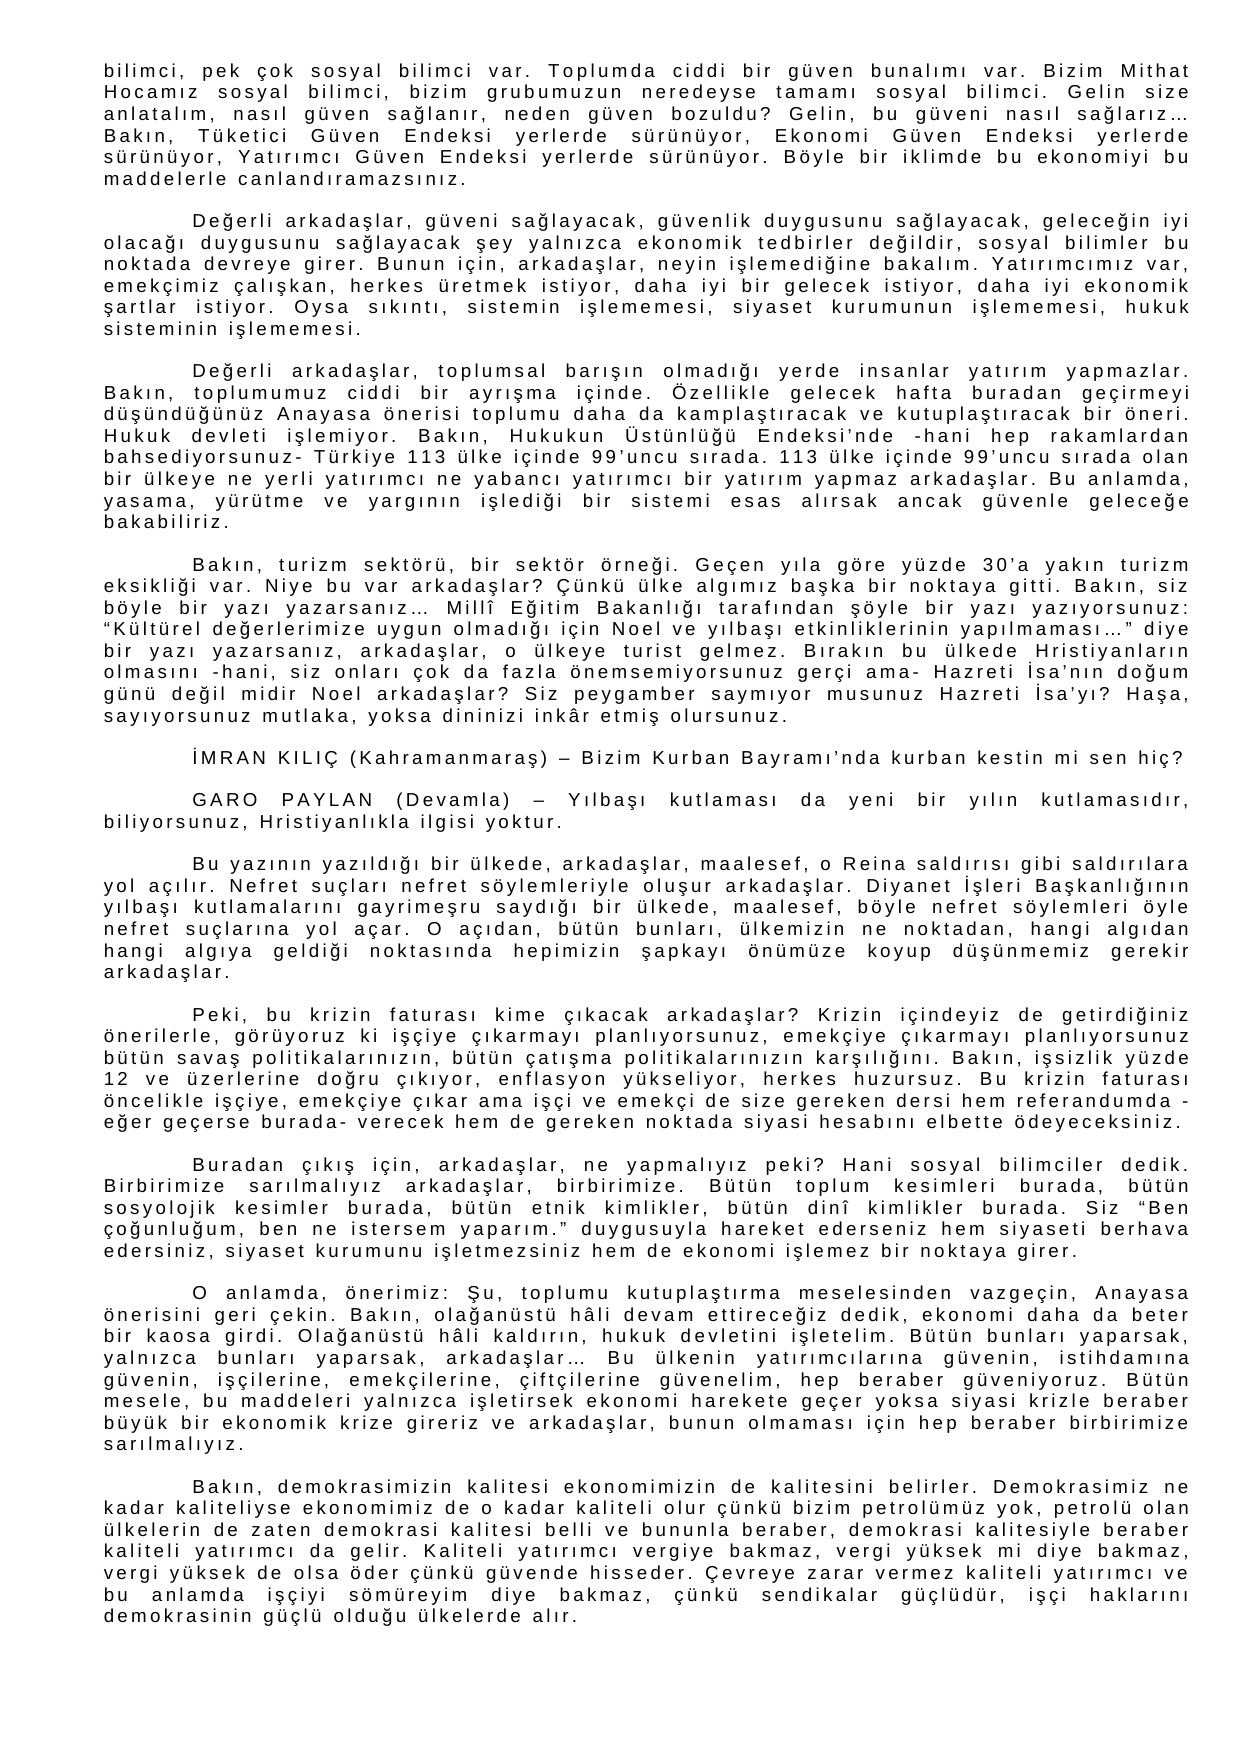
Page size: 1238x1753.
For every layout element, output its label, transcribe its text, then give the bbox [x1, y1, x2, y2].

text İMRAN KILIÇ (Kahramanmaraş) – Bizim Kurban Bayramı’nda kurban kestin mi sen hiç? [103, 747, 1190, 768]
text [103, 60, 1190, 189]
text GARO PAYLAN (Devamla) – Yılbaşı kutlaması da yeni bir yılın kutlamasıdır, biliyorsunuz, Hristiyanlıkla ilgisi yoktur. [103, 789, 1190, 832]
text Bakın, demokrasimizin kalitesi ekonomimizin de kalitesini belirler. Demokrasimiz ne kadar kaliteliyse ekonomimiz de o kadar kaliteli olur çünkü bizim petrolümüz yok, petrolü olan ülkelerin de zaten demokrasi kalitesi belli ve bununla beraber, demokrasi kalitesiyle beraber kaliteli yatırımcı da gelir. Kaliteli yatırımcı vergiye bakmaz, vergi yüksek mi diye bakmaz, vergi yüksek de olsa öder çünkü güvende hisseder. Çevreye zarar vermez kaliteli yatırımcı ve bu anlamda işçiyi sömüreyim diye bakmaz, çünkü sendikalar güçlüdür, işçi haklarını demokrasinin güçlü olduğu ülkelerde alır. [103, 1476, 1190, 1626]
text Buradan çıkış için, arkadaşlar, ne yapmalıyız peki? Hani sosyal bilimciler dedik. Birbirimize sarılmalıyız arkadaşlar, birbirimize. Bütün toplum kesimleri burada, bütün sosyolojik kesimler burada, bütün etnik kimlikler, bütün dinî kimlikler burada. Siz “Ben çoğunluğum, ben ne istersem yaparım.” duygusuyla hareket ederseniz hem siyaseti berhava edersiniz, siyaset kurumunu işletmezsiniz hem de ekonomi işlemez bir noktaya girer. [103, 1153, 1190, 1261]
text O anlamda, önerimiz: Şu, toplumu kutuplaştırma meselesinden vazgeçin, Anayasa önerisini geri çekin. Bakın, olağanüstü hâli devam ettireceğiz dedik, ekonomi daha da beter bir kaosa girdi. Olağanüstü hâli kaldırın, hukuk devletini işletelim. Bütün bunları yaparsak, yalnızca bunları yaparsak, arkadaşlar… Bu ülkenin yatırımcılarına güvenin, istihdamına güvenin, işçilerine, emekçilerine, çiftçilerine güvenelim, hep beraber güveniyoruz. Bütün mesele, bu maddeleri yalnızca işletirsek ekonomi harekete geçer yoksa siyasi krizle beraber büyük bir ekonomik krize gireriz ve arkadaşlar, bunun olmaması için hep beraber birbirimize sarılmalıyız. [103, 1282, 1190, 1455]
text Değerli arkadaşlar, toplumsal barışın olmadığı yerde insanlar yatırım yapmazlar. Bakın, toplumumuz ciddi bir ayrışma içinde. Özellikle gelecek hafta buradan geçirmeyi düşündüğünüz Anayasa önerisi toplumu daha da kamplaştıracak ve kutuplaştıracak bir öneri. Hukuk devleti işlemiyor. Bakın, Hukukun Üstünlüğü Endeksi’nde -hani hep rakamlardan bahsediyorsunuz- Türkiye 113 ülke içinde 99’uncu sırada. 113 ülke içinde 99’uncu sırada olan bir ülkeye ne yerli yatırımcı ne yabancı yatırımcı bir yatırım yapmaz arkadaşlar. Bu anlamda, yasama, yürütme ve yargının işlediği bir sistemi esas alırsak ancak güvenle geleceğe bakabiliriz. [103, 360, 1190, 533]
text Bu yazının yazıldığı bir ülkede, arkadaşlar, maalesef, o Reina saldırısı gibi saldırılara yol açılır. Nefret suçları nefret söylemleriyle oluşur arkadaşlar. Diyanet İşleri Başkanlığının yılbaşı kutlamalarını gayrimeşru saydığı bir ülkede, maalesef, böyle nefret söylemleri öyle nefret suçlarına yol açar. O açıdan, bütün bunları, ülkemizin ne noktadan, hangi algıdan hangi algıya geldiği noktasında hepimizin şapkayı önümüze koyup düşünmemiz gerekir arkadaşlar. [103, 853, 1190, 982]
text Bakın, turizm sektörü, bir sektör örneği. Geçen yıla göre yüzde 30’a yakın turizm eksikliği var. Niye bu var arkadaşlar? Çünkü ülke algımız başka bir noktaya gitti. Bakın, siz böyle bir yazı yazarsanız… Millî Eğitim Bakanlığı tarafından şöyle bir yazı yazıyorsunuz: “Kültürel değerlerimize uygun olmadığı için Noel ve yılbaşı etkinliklerinin yapılmaması…” diye bir yazı yazarsanız, arkadaşlar, o ülkeye turist gelmez. Bırakın bu ülkede Hristiyanların olmasını -hani, siz onları çok da fazla önemsemiyorsunuz gerçi ama- Hazreti İsa’nın doğum günü değil midir Noel arkadaşlar? Siz peygamber saymıyor musunuz Hazreti İsa’yı? Haşa, sayıyorsunuz mutlaka, yoksa dininizi inkâr etmiş olursunuz. [103, 553, 1190, 726]
text Değerli arkadaşlar, güveni sağlayacak, güvenlik duygusunu sağlayacak, geleceğin iyi olacağı duygusunu sağlayacak şey yalnızca ekonomik tedbirler değildir, sosyal bilimler bu noktada devreye girer. Bunun için, arkadaşlar, neyin işlemediğine bakalım. Yatırımcımız var, emekçimiz çalışkan, herkes üretmek istiyor, daha iyi bir gelecek istiyor, daha iyi ekonomik şartlar istiyor. Oysa sıkıntı, sistemin işlememesi, siyaset kurumunun işlememesi, hukuk sisteminin işlememesi. [103, 210, 1190, 339]
text Peki, bu krizin faturası kime çıkacak arkadaşlar? Krizin içindeyiz de getirdiğiniz önerilerle, görüyoruz ki işçiye çıkarmayı planlıyorsunuz, emekçiye çıkarmayı planlıyorsunuz bütün savaş politikalarınızın, bütün çatışma politikalarınızın karşılığını. Bakın, işsizlik yüzde 12 ve üzerlerine doğru çıkıyor, enflasyon yükseliyor, herkes huzursuz. Bu krizin faturası öncelikle işçiye, emekçiye çıkar ama işçi ve emekçi de size gereken dersi hem referandumda -eğer geçerse burada- verecek hem de gereken noktada siyasi hesabını elbette ödeyeceksiniz. [103, 1003, 1190, 1133]
